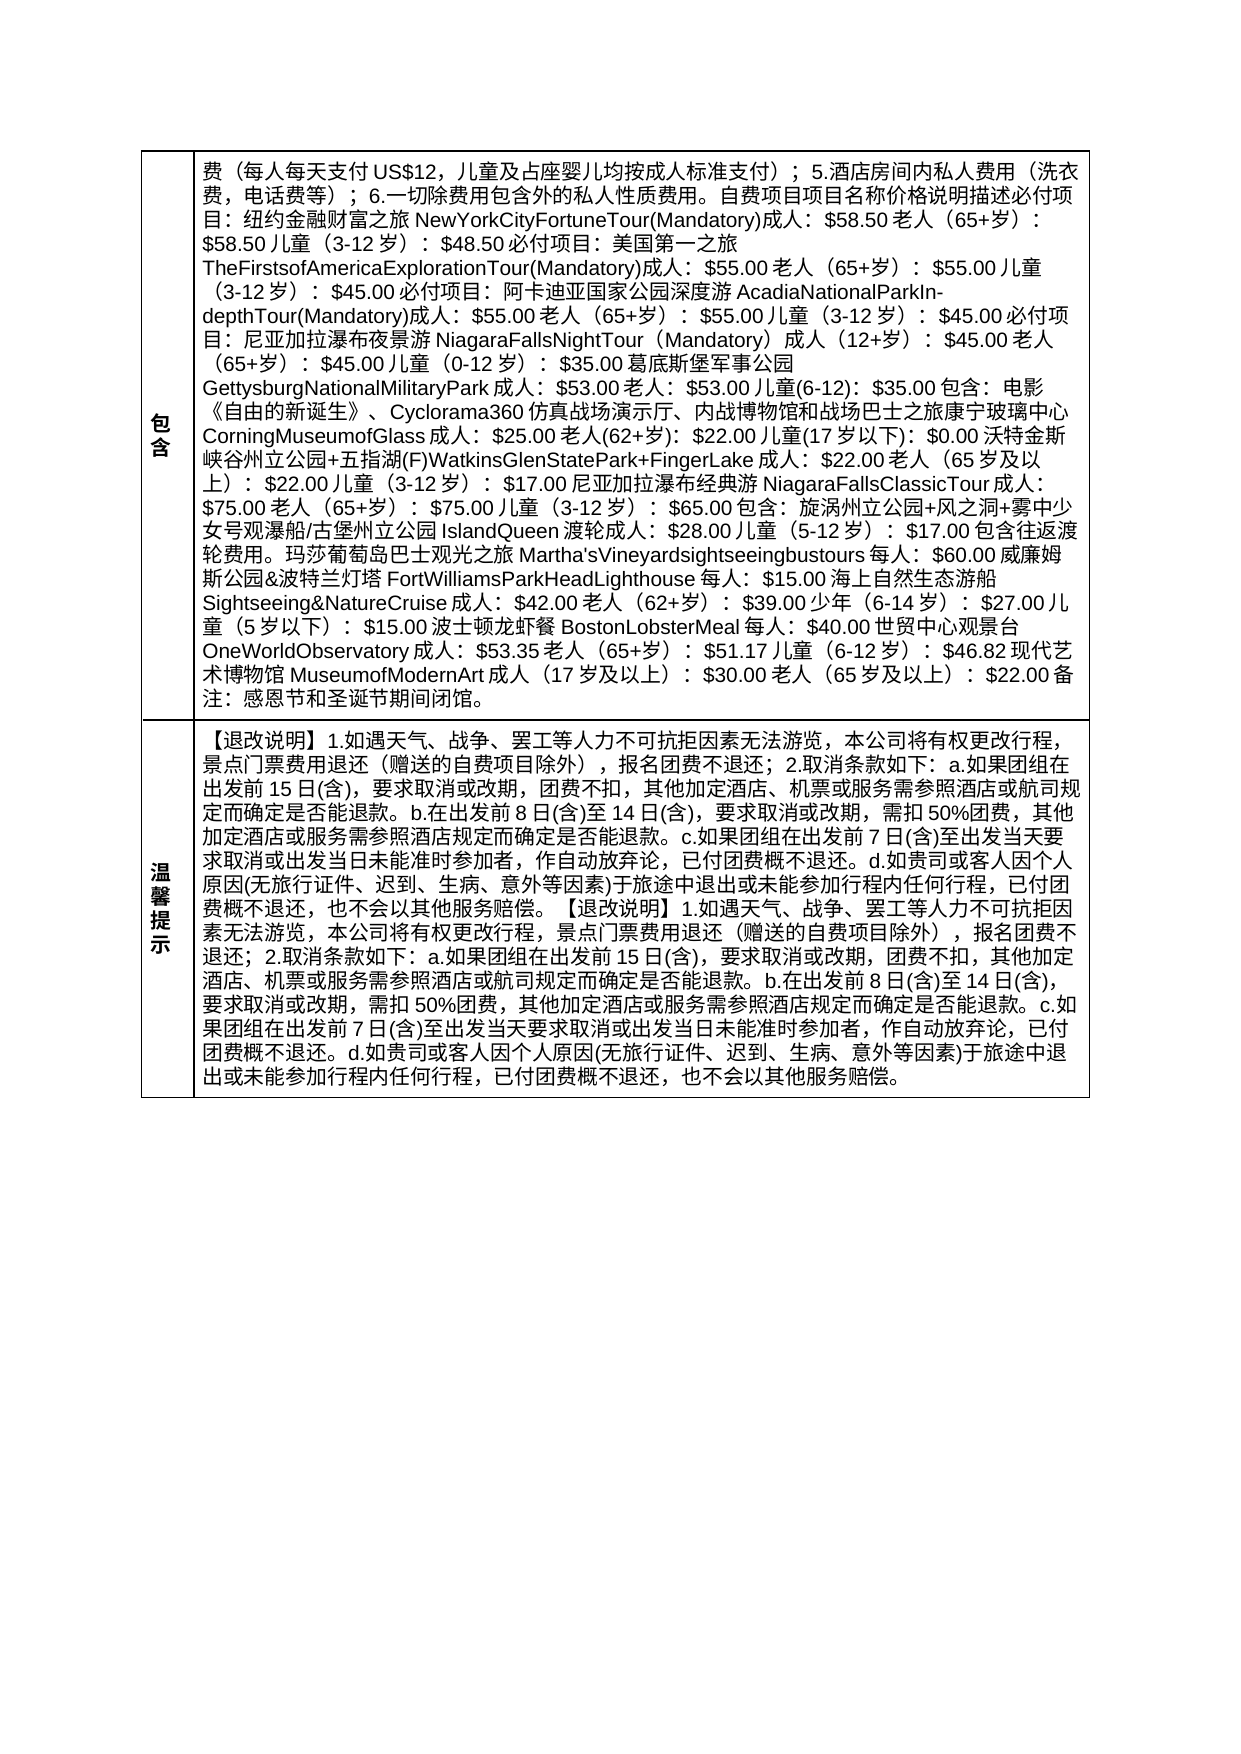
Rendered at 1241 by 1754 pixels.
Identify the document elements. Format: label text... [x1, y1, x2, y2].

table_cell 【退改说明】1.如遇天气、战争、罢工等人力不可抗拒因素无法游览，本公司将有权更改行程，景点门票费用退还（赠送的自费项目除外），报名团费不退还；2.取消条款如下：a.如果团组在出发前15日(含)，要求取消或改期，团费不扣，其他加定酒店、机票或服务需参照酒店或航司规定而确定是否能退款。b.在出发前8日(含)至14日(含)，要求取消或改期，需扣50%团费，其他加定酒店或服务需参照酒店规定而确定是否能退款。c.如果团组在出发前7日(含)至出发当天要求取消或出发当日未能准时参加者，作自动放弃论，已付团费概不退还。d.如贵司或客人因个人原因(无旅行证件、迟到、生病、意外等因素)于旅途中退出或未能参加行程内任何行程，已付团费概不退还，也不会以其他服务赔偿。【退改说明】1.如遇天气、战争、罢工等人力不可抗拒因素无法游览，本公司将有权更改行程，景点门票费用退还（赠送的自费项目除外），报名团费不退还；2.取消条款如下：a.如果团组在出发前15日(含)，要求取消或改期，团费不扣，其他加定酒店、机票或服务需参照酒店或航司规定而确定是否能退款。b.在出发前8日(含)至14日(含)，要求取消或改期，需扣50%团费，其他加定酒店或服务需参照酒店规定而确定是否能退款。c.如果团组在出发前7日(含)至出发当天要求取消或出发当日未能准时参加者，作自动放弃论，已付团费概不退还。d.如贵司或客人因个人原因(无旅行证件、迟到、生病、意外等因素)于旅途中退出或未能参加行程内任何行程，已付团费概不退还，也不会以其他服务赔偿。 [195, 721, 1089, 1097]
table_cell 温馨提示 [142, 720, 193, 1097]
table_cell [195, 152, 1089, 719]
table_cell 费用不包含 [142, 152, 193, 719]
